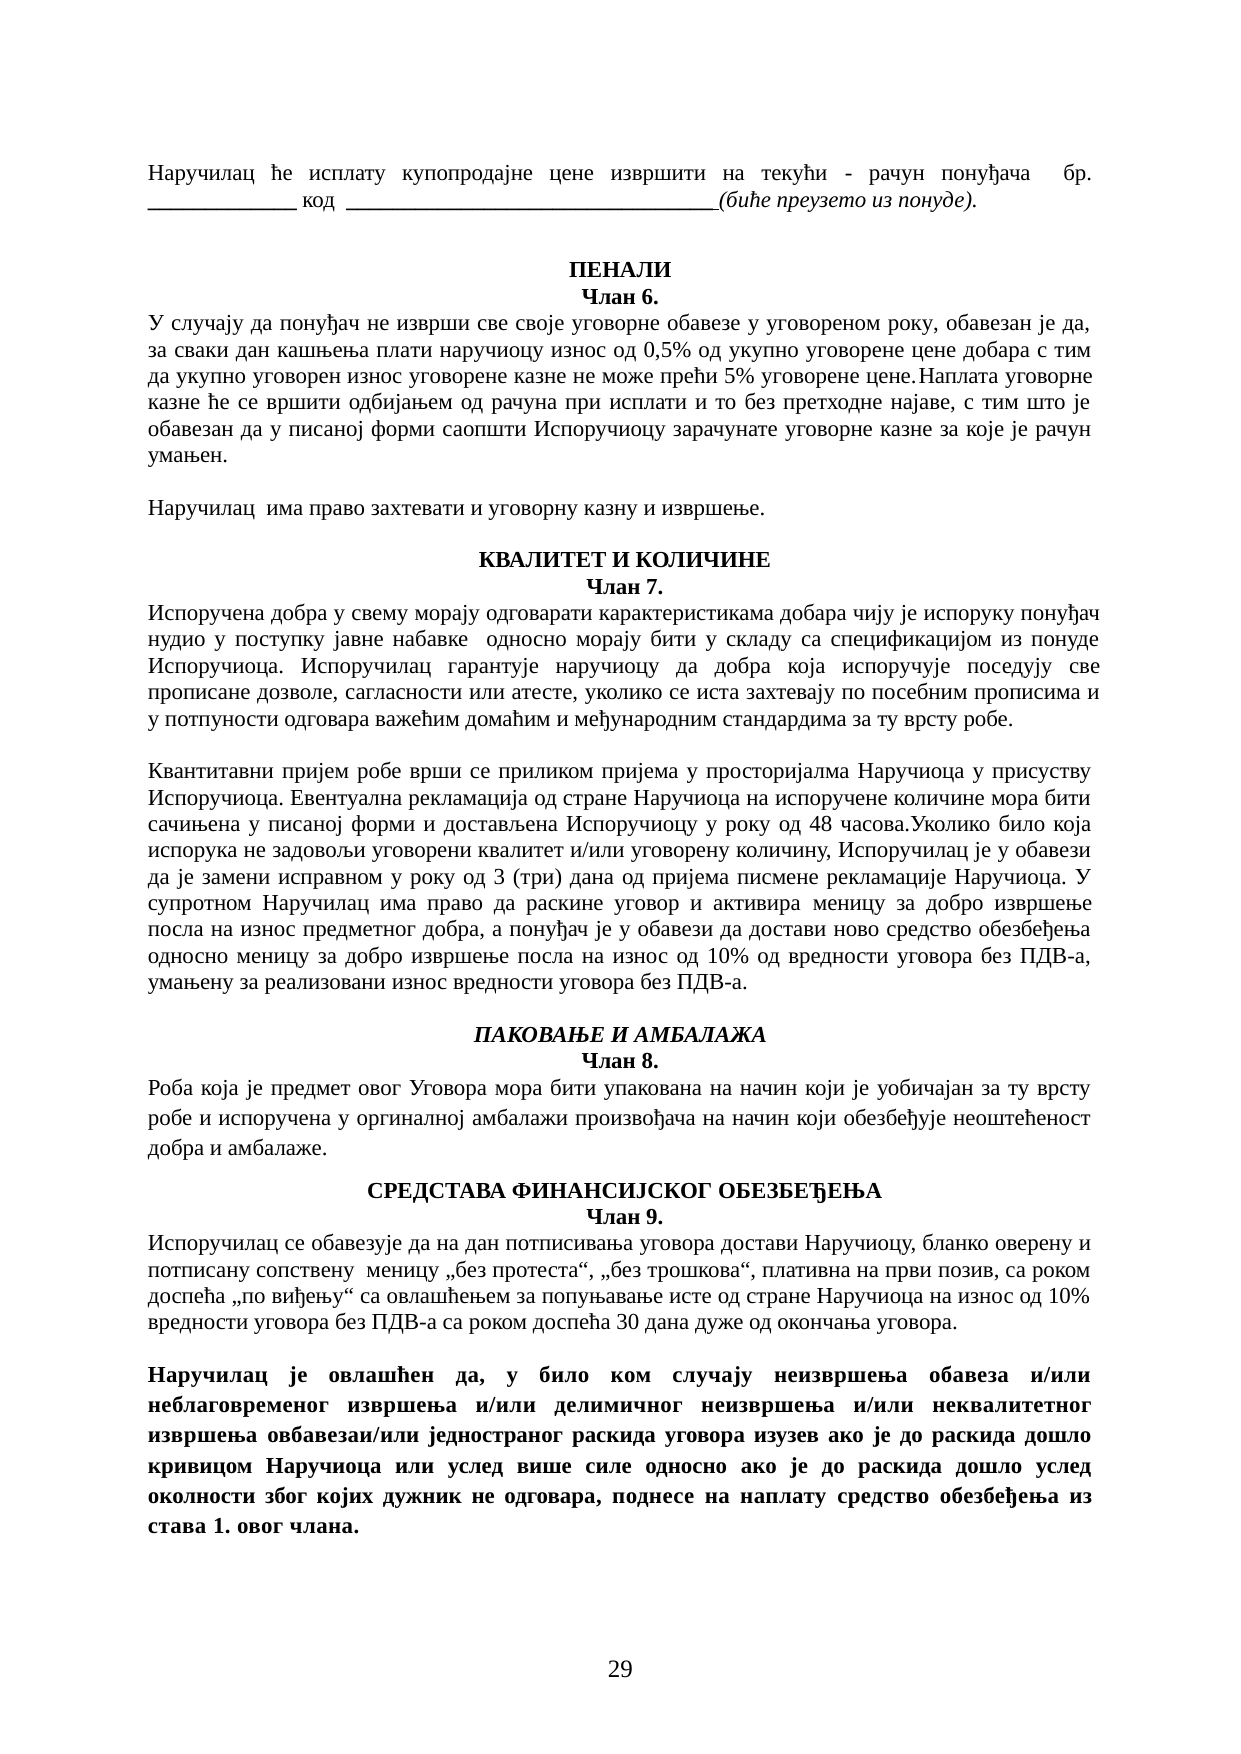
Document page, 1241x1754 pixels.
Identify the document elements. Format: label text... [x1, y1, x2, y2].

text Испоручена добра у свему морају одговарати карактеристикама добара чију је испоруку понуђач нудио у поступку јавне набавке односно морају бити у складу са спецификацијом из понуде Испоручиоца. Испоручилац гарантује наручиоцу да добра која испоручује поседују све прописане дозволе, сагласности или атесте, уколико се иста захтевају по посебним прописима и у потпуности одговара важећим домаћим и међународним стандардима за ту врсту робе. [148, 599, 1102, 731]
text Квантитавни пријем робе врши се приликом пријема у просторијалма Наручиоца у присуству Испоручиоца. Евентуална рекламација од стране Наручиоца на испоручене количине мора бити сачињена у писаној форми и достављена Испоручиоцу у року од 48 часова.Уколико било која испорука не задовољи уговорени квалитет и/или уговорену количину, Испоручилац је у обавези да је замени исправном у року од 3 (три) дана од пријема писмене рекламације Наручиоца. У супротном Наручилац има право да раскине уговор и активира меницу за добро извршење посла на износ предметног добра, а понуђач је у обавези да достави ново средство обезбеђења односно меницу за добро извршење посла на износ од 10% од вредности уговора без ПДВ-а, умањену за реализовани износ вредности уговора без ПДВ-а. [148, 757, 1093, 994]
text Роба која је предмет овог Уговора мора бити упакована на начин који је уобичајан за ту врсту робе и испоручена у оргиналној амбалажи произвођача на начин који обезбеђује неоштећеност добра и амбалаже. [148, 1073, 1093, 1160]
text СРЕДСТАВА ФИНАНСИЈСКОГ ОБЕЗБЕЂЕЊА [148, 1177, 1102, 1203]
text Члан 7. [148, 573, 1102, 599]
text ПЕНАЛИ [148, 257, 1093, 283]
text КВАЛИТЕТ И КОЛИЧИНЕ [148, 546, 1102, 573]
text У случају да понуђач не изврши све своје уговорне обавезе у уговореном року, обавезан је да, за сваки дан кашњења плати наручиоцу износ од 0,5% од укупно уговорене цене добара с тим да укупно уговорен износ уговорене казне не може прећи 5% уговорене цене.Наплата уговорне казне ће се вршити одбијањем од рачуна при исплати и то без претходне најаве, с тим што је обавезан да у писаној форми саопшти Испоручиоцу зарачунате уговорне казне за које је рачун умањен. [148, 309, 1093, 467]
text Наручилац је овлашћен да, у било ком случају неизвршења обавеза и/или неблаговременог извршења и/или делимичног неизвршења и/или неквалитетног извршења овбавезаи/или једностраног раскида уговора изузев ако је до раскида дошло кривицом Наручиоца или услед више силе односно ако је до раскида дошло услед околности због којих дужник не одговара, поднесе на наплату средство обезбеђења из става 1. овог члана. [148, 1418, 1093, 1538]
text Наручилац ће исплату купопродајне цене извршити на текући - рачун понуђача бр. _____________ код ________________________________ (биће преузето из понуде). [148, 159, 1093, 212]
text Члан 8. [148, 1047, 1093, 1073]
text Члан 9. [148, 1203, 1102, 1229]
text Члан 6. [148, 283, 1093, 309]
text Наручилац има право захтевати и уговорну казну и извршење. [148, 494, 1102, 520]
text Испоручилац се обавезује да на дан потписивања уговора достави Наручиоцу, бланко оверену и потписану сопствену меницу „без протеста“, „без трошкова“, плативна на први позив, са роком доспећа „по виђењу“ са овлашћењем за попуњавање исте од стране Наручиоца на износ од 10% вредности уговора без ПДВ-а са роком доспећа 30 дана дуже од окончања уговора. [148, 1229, 1093, 1335]
text ПАКОВАЊЕ И АМБАЛАЖА [148, 1021, 1093, 1047]
